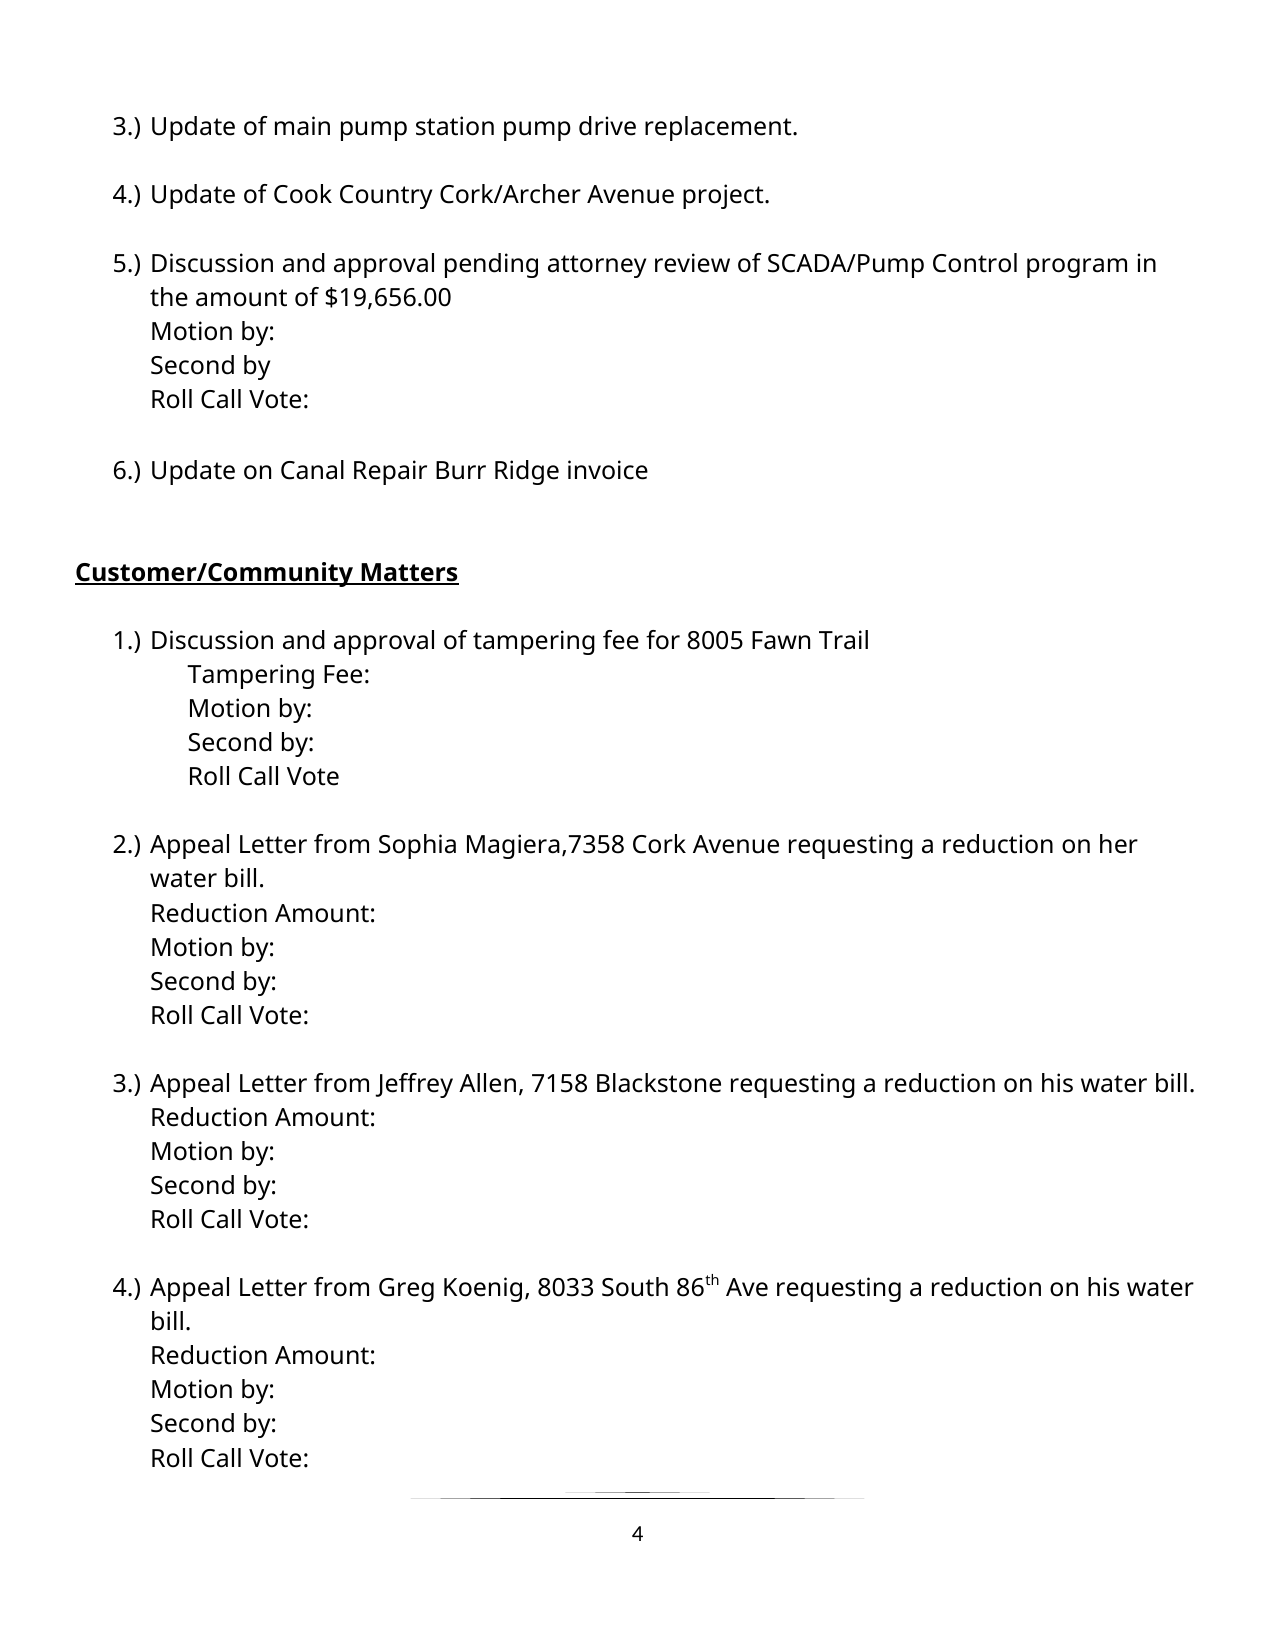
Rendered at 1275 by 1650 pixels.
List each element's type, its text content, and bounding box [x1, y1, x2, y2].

list Motion by: [150, 313, 1200, 347]
text Second by: [75, 1168, 1200, 1202]
text Reduction Amount: [75, 1338, 1200, 1372]
text Second by: [150, 725, 1200, 759]
list Update of Cook Country Cork/Archer Avenue project. [112, 177, 1200, 211]
text Roll Call Vote: [150, 1202, 1200, 1236]
list Appeal Letter from Greg Koenig, 8033 South 86th Ave requesting a reduction on his water bill. [112, 1270, 1200, 1338]
text Customer/Community Matters [75, 554, 1200, 589]
list Update on Canal Repair Burr Ridge invoice [112, 452, 1200, 486]
list Second by [150, 347, 1200, 382]
list Update of main pump station pump drive replacement. [112, 109, 1200, 143]
text Roll Call Vote [187, 759, 1200, 793]
text Second by: [75, 963, 1200, 997]
text Motion by: [150, 691, 1200, 725]
list Appeal Letter from Sophia Magiera,7358 Cork Avenue requesting a reduction on her water bill. [112, 827, 1200, 895]
list Discussion and approval of tampering fee for 8005 Fawn Trail [112, 623, 1200, 657]
list Discussion and approval pending attorney review of SCADA/Pump Control program in the amount of $19,656.00 [112, 245, 1200, 313]
text Motion by: [75, 1134, 1200, 1168]
text Roll Call Vote: [150, 997, 1200, 1031]
list Roll Call Vote: [150, 382, 1200, 416]
text Motion by: [75, 1372, 1200, 1406]
text Tampering Fee: [187, 657, 1200, 691]
text Roll Call Vote: [150, 1440, 1200, 1474]
list Appeal Letter from Jeffrey Allen, 7158 Blackstone requesting a reduction on his water bill. [112, 1066, 1200, 1099]
text Reduction Amount: [75, 1099, 1200, 1134]
text Motion by: [75, 929, 1200, 963]
text Second by: [75, 1406, 1200, 1440]
text Reduction Amount: [75, 895, 1200, 929]
